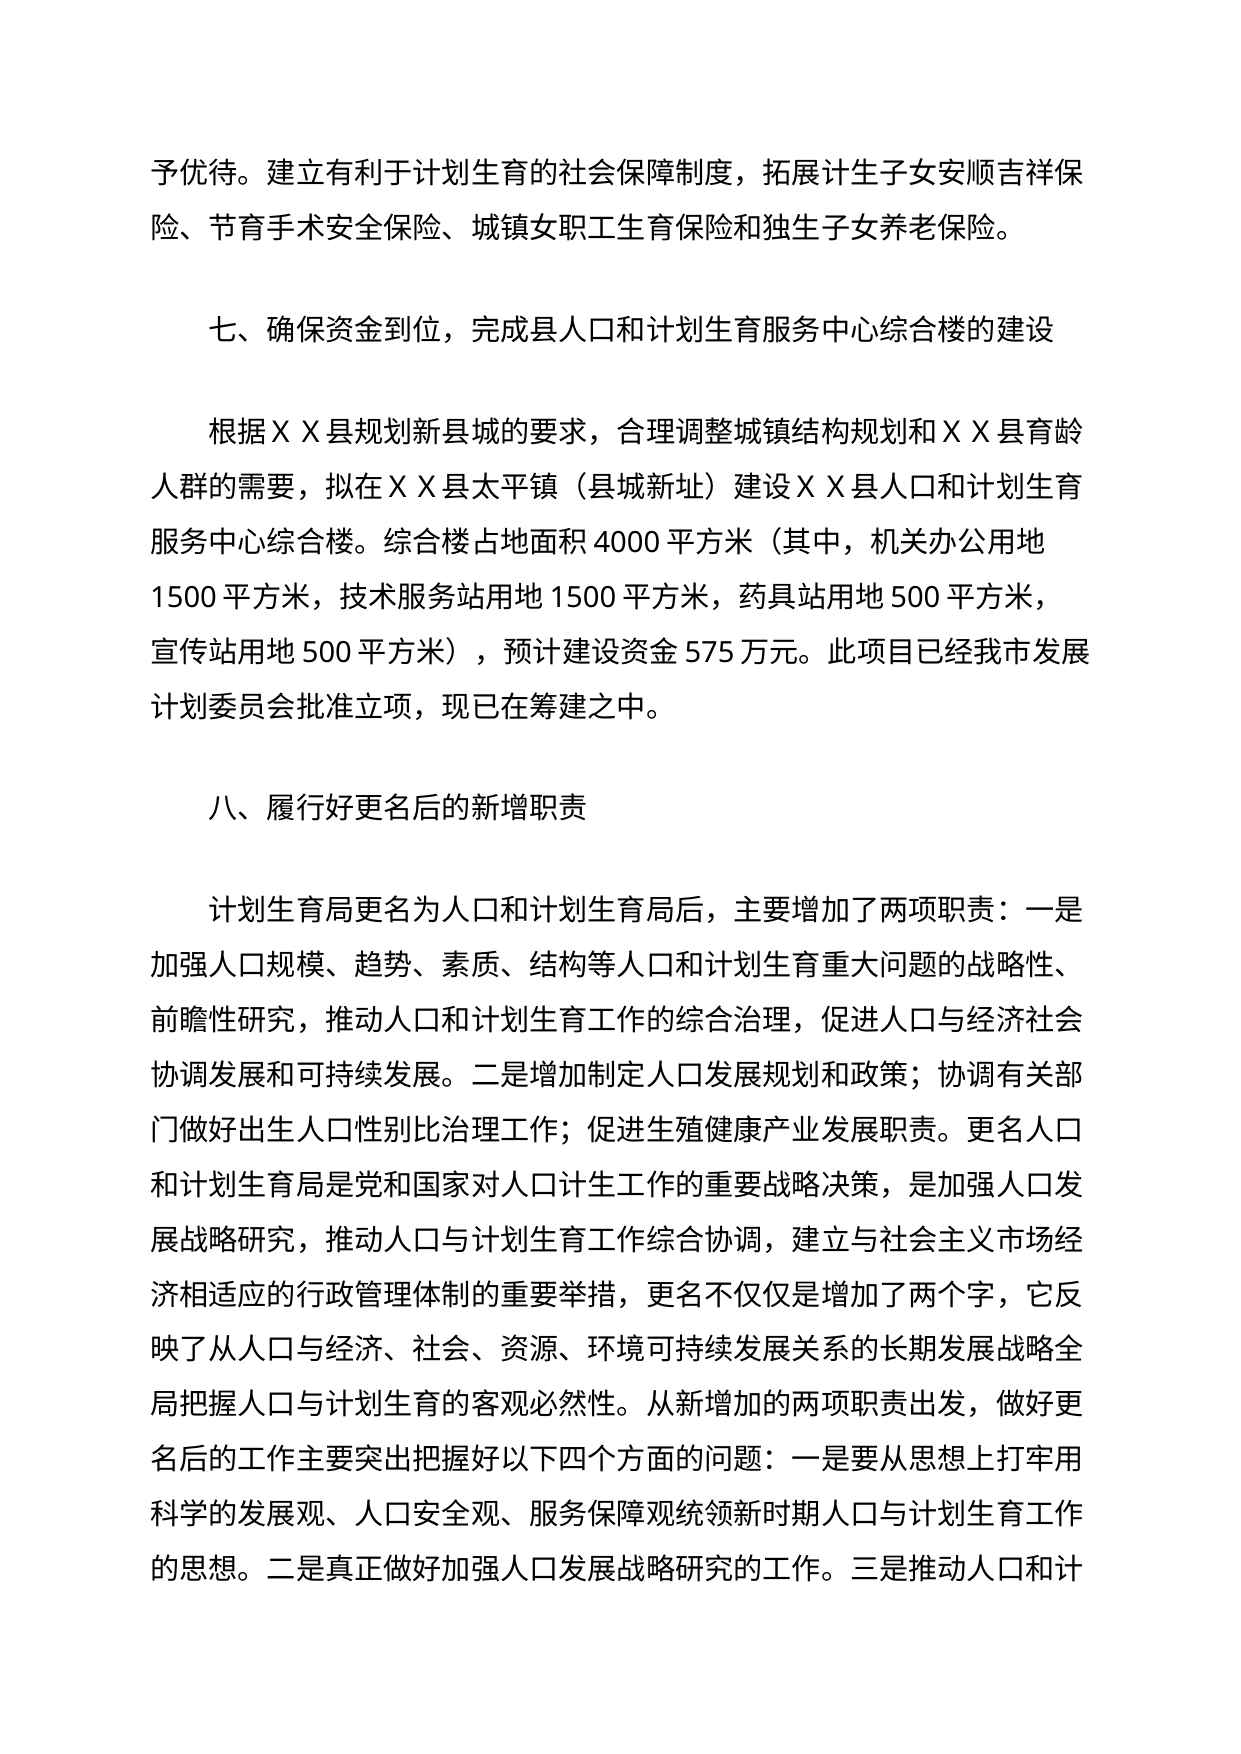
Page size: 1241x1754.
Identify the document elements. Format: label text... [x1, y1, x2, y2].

text 根据ＸＸ县规划新县城的要求，合理调整城镇结构规划和ＸＸ县育龄人群的需要，拟在ＸＸ县太平镇（县城新址）建设ＸＸ县人口和计划生育服务中心综合楼。综合楼占地面积4000平方米（其中，机关办公用地1500平方米，技术服务站用地1500平方米，药具站用地500平方米，宣传站用地500平方米），预计建设资金575万元。此项目已经我市发展计划委员会批准立项，现已在筹建之中。 [150, 408, 1090, 726]
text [150, 150, 1090, 247]
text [150, 887, 1090, 1588]
text 七、确保资金到位，完成县人口和计划生育服务中心综合楼的建设 [150, 307, 1090, 349]
text 八、履行好更名后的新增职责 [150, 785, 1090, 827]
